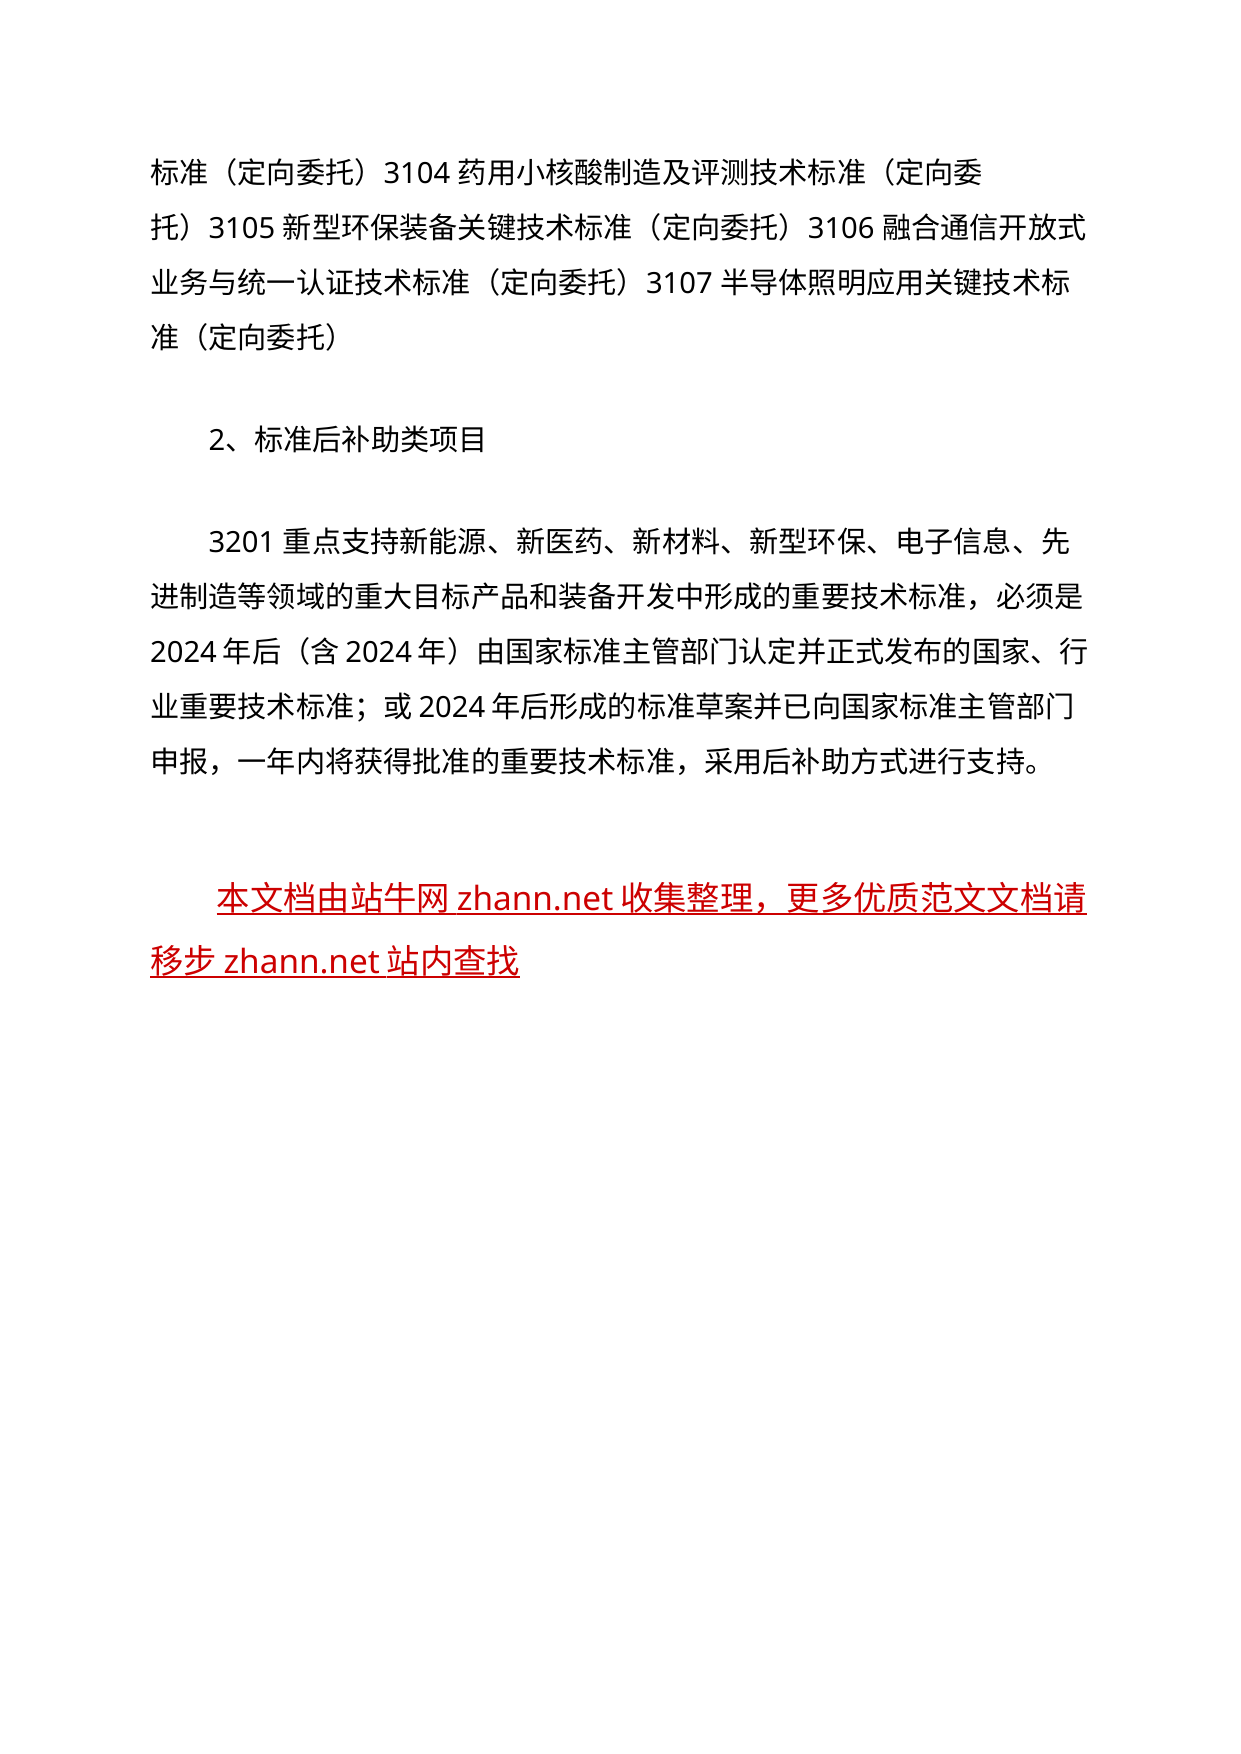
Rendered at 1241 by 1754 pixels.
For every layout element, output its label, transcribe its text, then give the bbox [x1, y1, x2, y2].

text 本文档由站牛网zhann.net收集整理，更多优质范文文档请移步zhann.net站内查找 [150, 872, 1090, 983]
text 3201 重点支持新能源、新医药、新材料、新型环保、电子信息、先进制造等领域的重大目标产品和装备开发中形成的重要技术标准，必须是2024年后（含2024年）由国家标准主管部门认定并正式发布的国家、行业重要技术标准；或2024年后形成的标准草案并已向国家标准主管部门申报，一年内将获得批准的重要技术标准，采用后补助方式进行支持。 [150, 519, 1090, 781]
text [150, 150, 1090, 357]
text 2、标准后补助类项目 [150, 417, 1090, 459]
